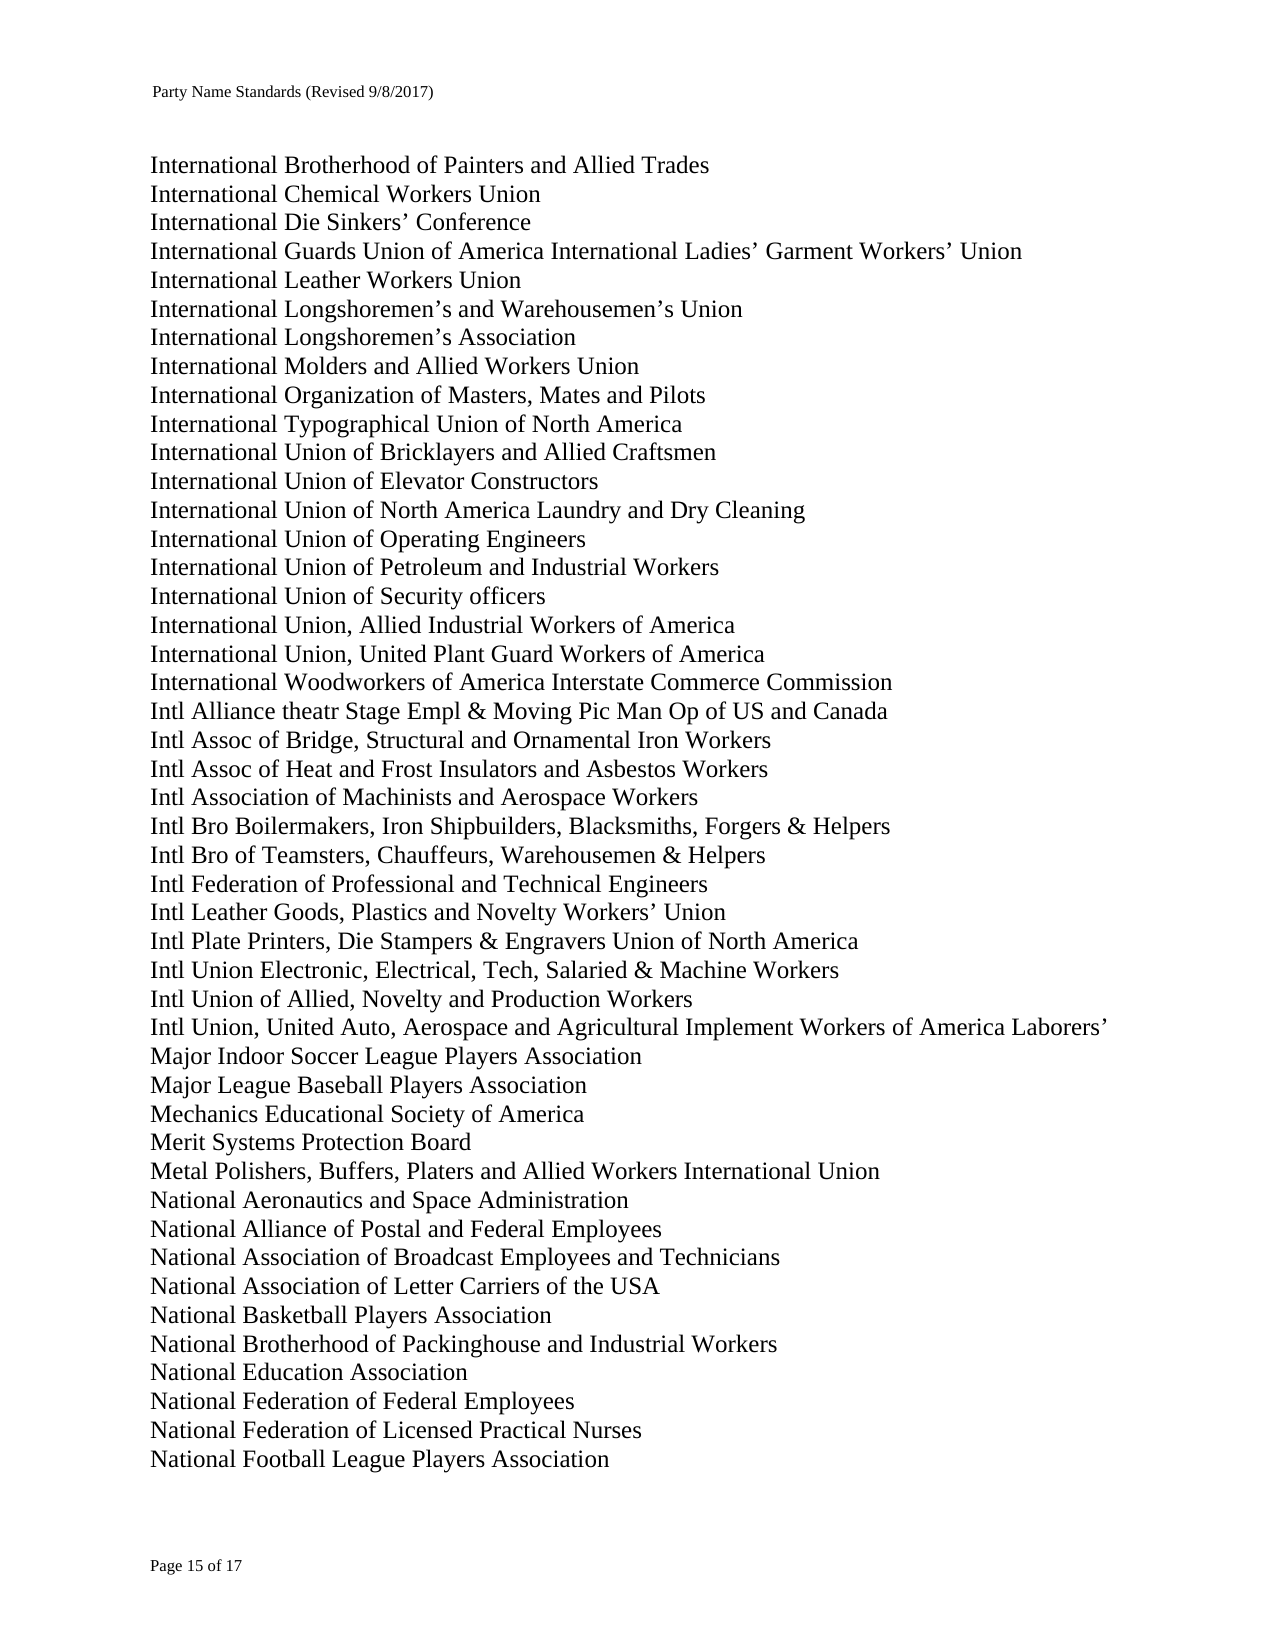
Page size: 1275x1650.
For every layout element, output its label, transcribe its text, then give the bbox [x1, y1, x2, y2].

text Intl Alliance theatr Stage Empl & Moving Pic Man Op of US and Canada [150, 696, 1125, 725]
text International Woodworkers of America Interstate Commerce Commission [150, 667, 1125, 696]
text International Union of Bricklayers and Allied Craftsmen [150, 437, 1125, 466]
text International Union of Security officers [150, 581, 1125, 610]
text Intl Union of Allied, Novelty and Production Workers [150, 984, 1125, 1012]
text National Association of Letter Carriers of the USA [150, 1271, 1125, 1300]
text International Union of Petroleum and Industrial Workers [150, 552, 1125, 581]
text Merit Systems Protection Board [150, 1127, 1125, 1156]
text Major Indoor Soccer League Players Association [150, 1041, 1125, 1070]
text Intl Plate Printers, Die Stampers & Engravers Union of North America [150, 926, 1125, 955]
text Intl Bro of Teamsters, Chauffeurs, Warehousemen & Helpers [150, 840, 1125, 869]
text International Union, United Plant Guard Workers of America [150, 639, 1125, 667]
text International Molders and Allied Workers Union [150, 351, 1125, 380]
text International Union of Elevator Constructors [150, 466, 1125, 495]
text International Longshoremen’s and Warehousemen’s Union [150, 294, 1125, 322]
text International Die Sinkers’ Conference [150, 207, 1125, 236]
text International Organization of Masters, Mates and Pilots [150, 380, 1125, 409]
text National Federation of Federal Employees [150, 1386, 1125, 1415]
text National Association of Broadcast Employees and Technicians [150, 1242, 1125, 1271]
text Intl Union Electronic, Electrical, Tech, Salaried & Machine Workers [150, 955, 1125, 984]
text National Brotherhood of Packinghouse and Industrial Workers [150, 1329, 1125, 1357]
text Metal Polishers, Buffers, Platers and Allied Workers International Union [150, 1156, 1125, 1185]
text National Federation of Licensed Practical Nurses [150, 1415, 1125, 1444]
text International Chemical Workers Union [150, 179, 1125, 207]
text National Aeronautics and Space Administration [150, 1185, 1125, 1214]
text International Union, Allied Industrial Workers of America [150, 610, 1125, 639]
text International Guards Union of America International Ladies’ Garment Workers’ Union [150, 236, 1125, 265]
text Intl Assoc of Heat and Frost Insulators and Asbestos Workers [150, 754, 1125, 782]
text International Union of North America Laundry and Dry Cleaning [150, 495, 1125, 524]
text National Basketball Players Association [150, 1300, 1125, 1329]
text Intl Union, United Auto, Aerospace and Agricultural Implement Workers of America Laborers’ [150, 1012, 1125, 1041]
text National Education Association [150, 1357, 1125, 1386]
text International Union of Operating Engineers [150, 524, 1125, 552]
text National Football League Players Association [150, 1444, 1125, 1472]
text Intl Leather Goods, Plastics and Novelty Workers’ Union [150, 897, 1125, 926]
text Mechanics Educational Society of America [150, 1099, 1125, 1127]
text International Leather Workers Union [150, 265, 1125, 294]
text International Typographical Union of North America [150, 409, 1125, 437]
text Intl Association of Machinists and Aerospace Workers [150, 782, 1125, 811]
text Intl Assoc of Bridge, Structural and Ornamental Iron Workers [150, 725, 1125, 754]
text Intl Federation of Professional and Technical Engineers [150, 869, 1125, 897]
text Intl Bro Boilermakers, Iron Shipbuilders, Blacksmiths, Forgers & Helpers [150, 811, 1125, 840]
text Major League Baseball Players Association [150, 1070, 1125, 1099]
text National Alliance of Postal and Federal Employees [150, 1214, 1125, 1242]
text International Longshoremen’s Association [150, 322, 1125, 351]
text International Brotherhood of Painters and Allied Trades [150, 150, 1125, 179]
